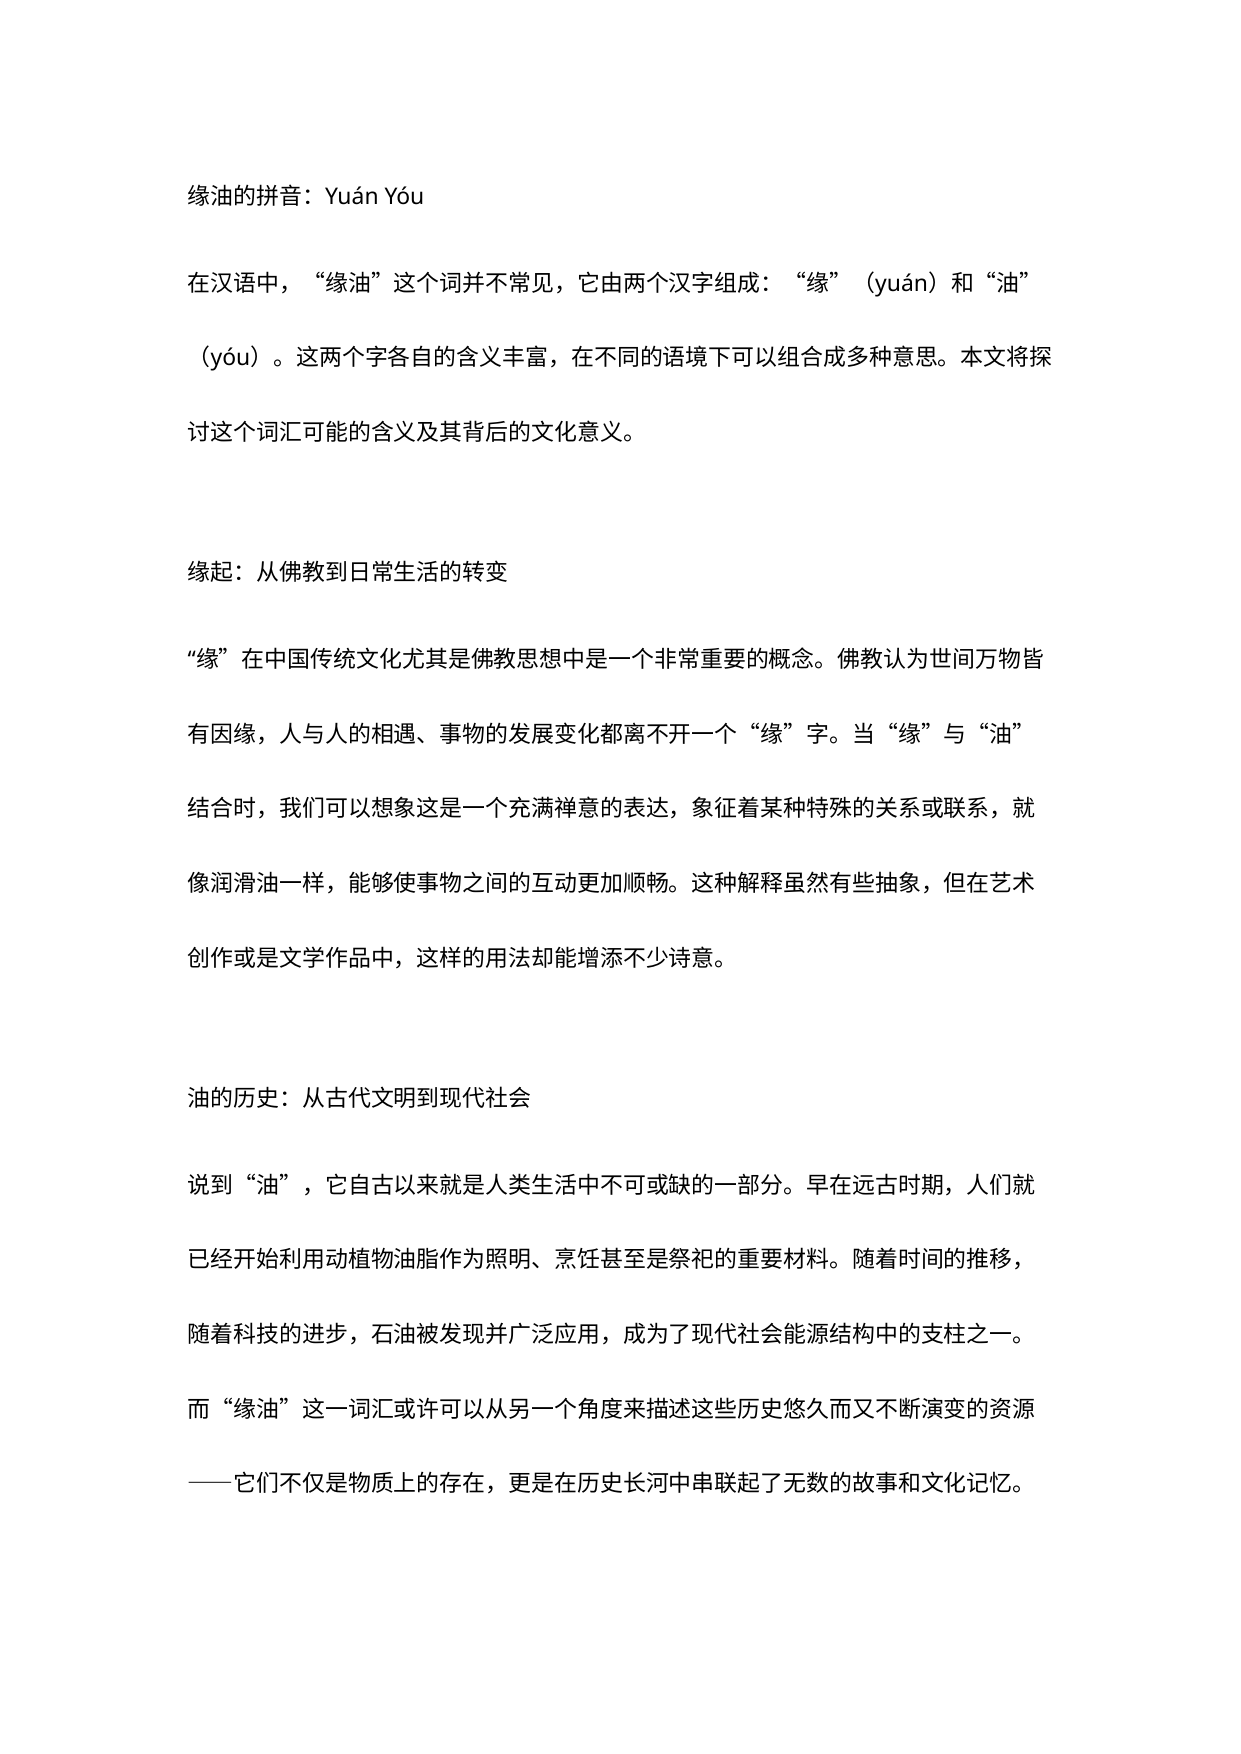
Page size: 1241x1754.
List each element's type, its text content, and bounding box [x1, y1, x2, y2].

text 说到“油”，它自古以来就是人类生活中不可或缺的一部分。早在远古时期，人们就已经开始利用动植物油脂作为照明、烹饪甚至是祭祀的重要材料。随着时间的推移，随着科技的进步，石油被发现并广泛应用，成为了现代社会能源结构中的支柱之一。而“缘油”这一词汇或许可以从另一个角度来描述这些历史悠久而又不断演变的资源——它们不仅是物质上的存在，更是在历史长河中串联起了无数的故事和文化记忆。 [187, 1151, 1053, 1514]
text 油的历史：从古代文明到现代社会 [187, 1064, 1053, 1129]
text 缘起：从佛教到日常生活的转变 [187, 538, 1053, 603]
text 在汉语中，“缘油”这个词并不常见，它由两个汉字组成：“缘”（yuán）和“油”（yóu）。这两个字各自的含义丰富，在不同的语境下可以组合成多种意思。本文将探讨这个词汇可能的含义及其背后的文化意义。 [187, 249, 1053, 463]
text “缘”在中国传统文化尤其是佛教思想中是一个非常重要的概念。佛教认为世间万物皆有因缘，人与人的相遇、事物的发展变化都离不开一个“缘”字。当“缘”与“油”结合时，我们可以想象这是一个充满禅意的表达，象征着某种特殊的关系或联系，就像润滑油一样，能够使事物之间的互动更加顺畅。这种解释虽然有些抽象，但在艺术创作或是文学作品中，这样的用法却能增添不少诗意。 [187, 625, 1053, 989]
text 缘油的拼音：Yuán Yóu [187, 162, 1053, 227]
